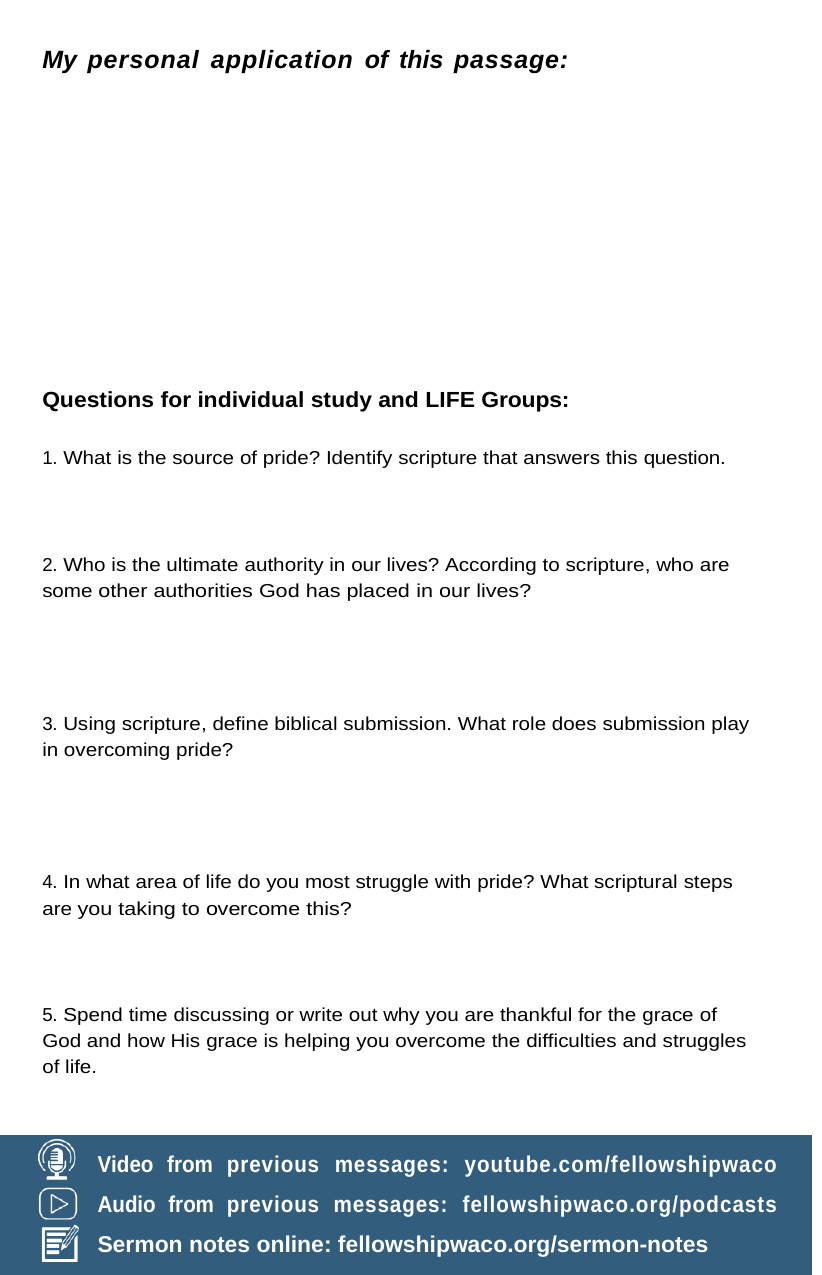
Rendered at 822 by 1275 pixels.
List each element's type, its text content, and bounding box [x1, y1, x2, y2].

picture [38, 1139, 79, 1262]
text My personal application of this passage: [42, 44, 822, 73]
list Spend time discussing or write out why you are thankful for the grace of God and how His grace is helping you overcome the difficulties and struggles of life. [42, 1003, 761, 1078]
subtitle Questions for individual study and LIFE Groups: [42, 387, 822, 412]
list What is the source of pride? Identify scripture that answers this question. [42, 447, 822, 469]
list Who is the ultimate authority in our lives? According to scripture, who are some other authorities God has placed in our lives? [42, 554, 785, 601]
list Using scripture, define biblical submission. What role does submission play in overcoming pride? [42, 712, 767, 760]
list In what area of life do you most struggle with pride? What scriptural steps are you taking to overcome this? [42, 871, 767, 919]
